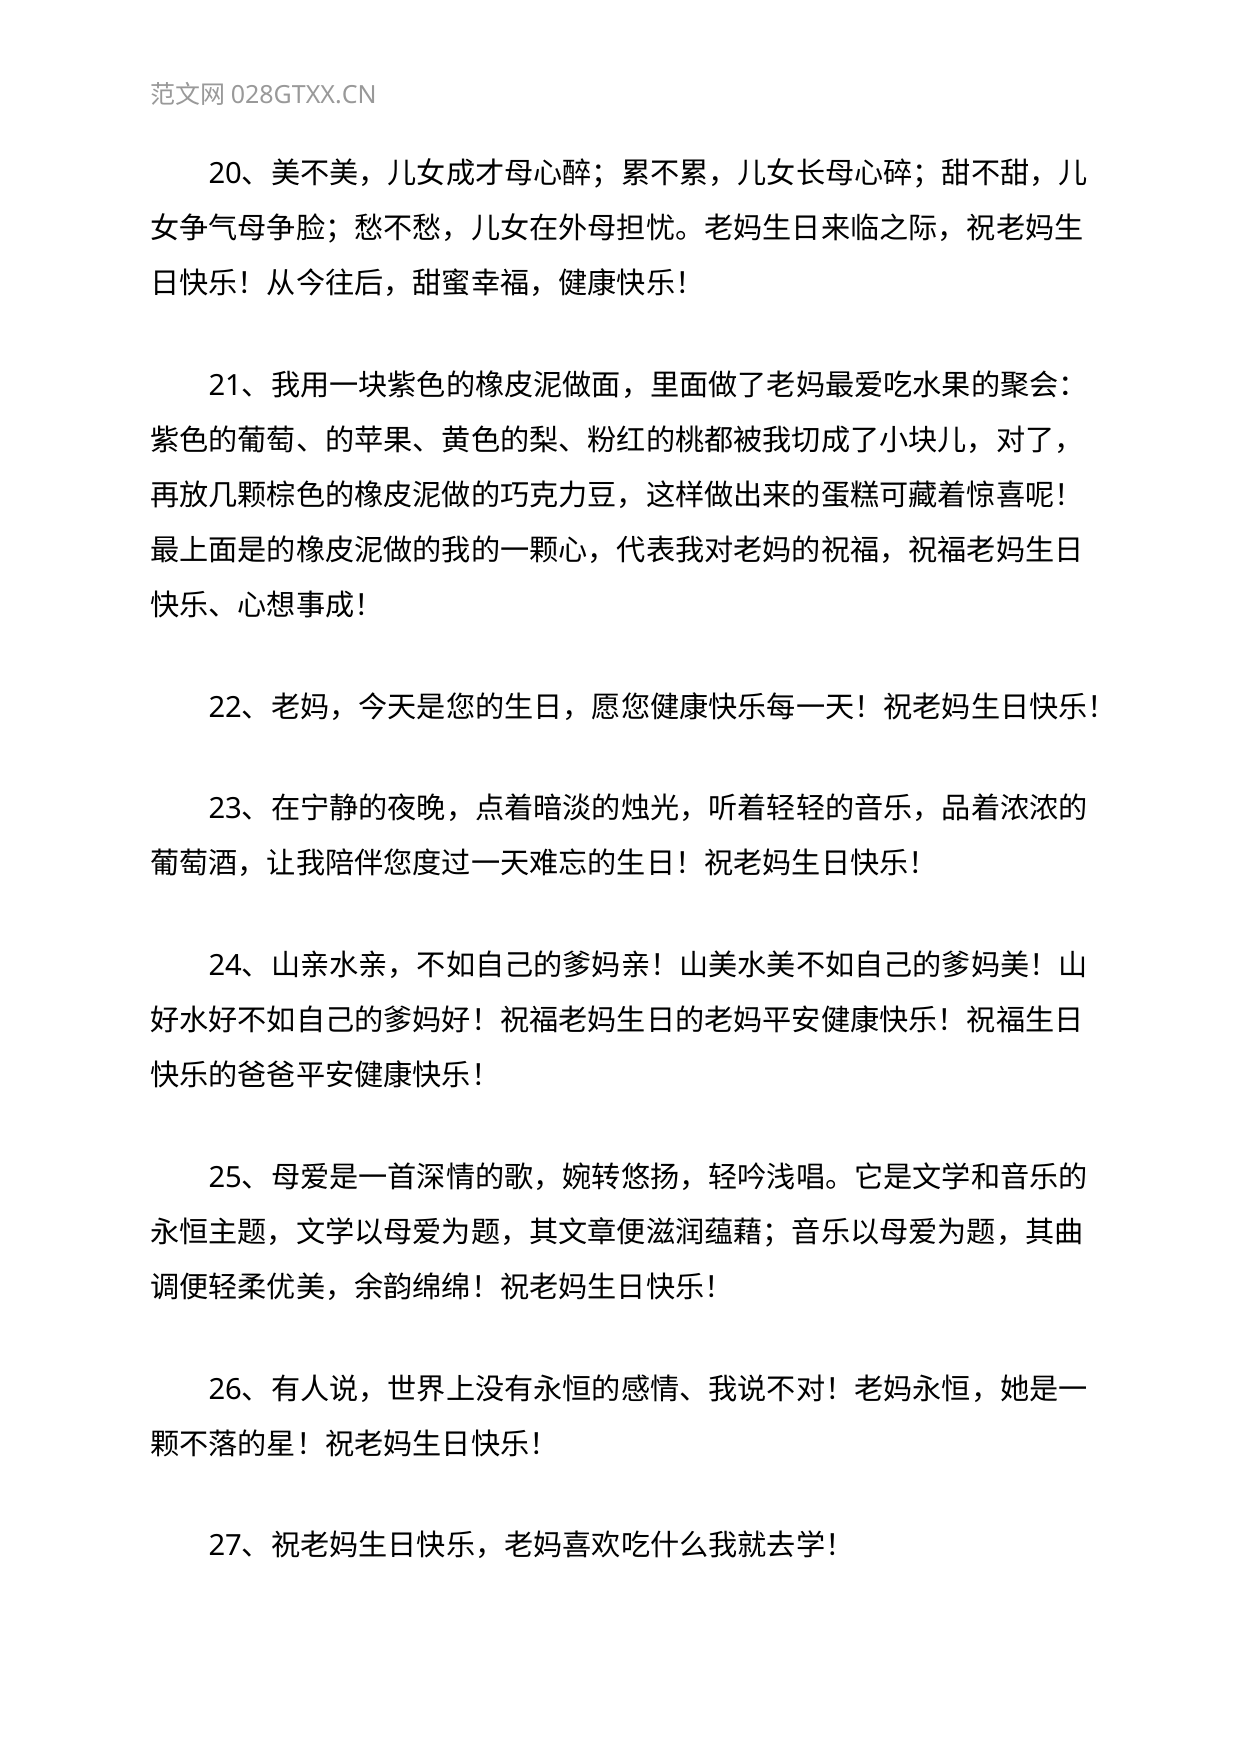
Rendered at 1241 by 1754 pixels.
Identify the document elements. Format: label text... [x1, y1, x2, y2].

text 23、在宁静的夜晚，点着暗淡的烛光，听着轻轻的音乐，品着浓浓的葡萄酒，让我陪伴您度过一天难忘的生日！祝老妈生日快乐！ [150, 785, 1090, 882]
text 25、母爱是一首深情的歌，婉转悠扬，轻吟浅唱。它是文学和音乐的永恒主题，文学以母爱为题，其文章便滋润蕴藉；音乐以母爱为题，其曲调便轻柔优美，余韵绵绵！祝老妈生日快乐！ [150, 1153, 1090, 1306]
text 26、有人说，世界上没有永恒的感情、我说不对！老妈永恒，她是一颗不落的星！祝老妈生日快乐！ [150, 1365, 1090, 1462]
text 22、老妈，今天是您的生日，愿您健康快乐每一天！祝老妈生日快乐！ [150, 683, 1090, 726]
text 20、美不美，儿女成才母心醉；累不累，儿女长母心碎；甜不甜，儿女争气母争脸；愁不愁，儿女在外母担忧。老妈生日来临之际，祝老妈生日快乐！从今往后，甜蜜幸福，健康快乐！ [150, 150, 1090, 302]
text 21、我用一块紫色的橡皮泥做面，里面做了老妈最爱吃水果的聚会：紫色的葡萄、的苹果、黄色的梨、粉红的桃都被我切成了小块儿，对了，再放几颗棕色的橡皮泥做的巧克力豆，这样做出来的蛋糕可藏着惊喜呢！最上面是的橡皮泥做的我的一颗心，代表我对老妈的祝福，祝福老妈生日快乐、心想事成！ [150, 362, 1090, 624]
text 27、祝老妈生日快乐，老妈喜欢吃什么我就去学！ [150, 1522, 1090, 1564]
text 24、山亲水亲，不如自己的爹妈亲！山美水美不如自己的爹妈美！山好水好不如自己的爹妈好！祝福老妈生日的老妈平安健康快乐！祝福生日快乐的爸爸平安健康快乐！ [150, 942, 1090, 1094]
